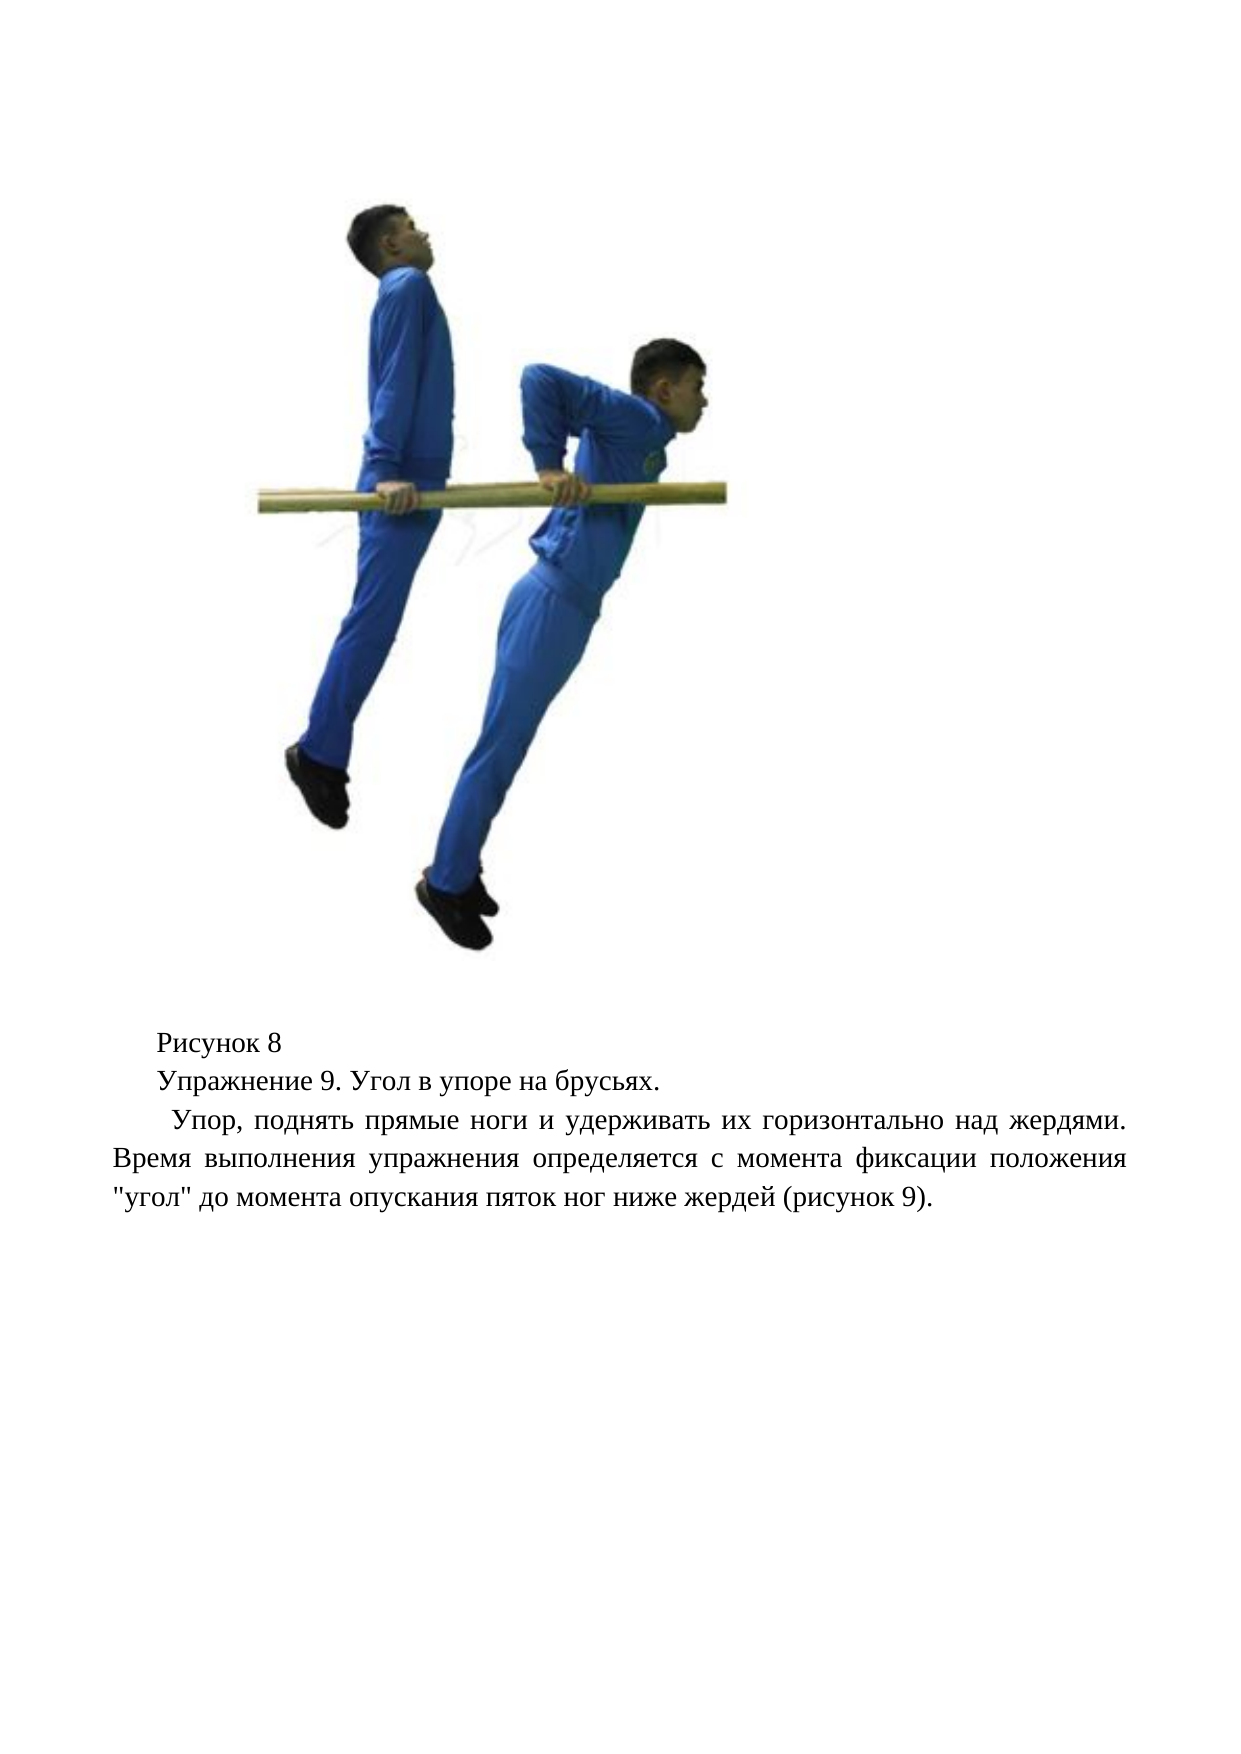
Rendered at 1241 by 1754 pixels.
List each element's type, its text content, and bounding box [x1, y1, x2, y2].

text Упражнение 9. Угол в упоре на брусьях. [112, 1063, 1128, 1097]
picture [112, 150, 836, 961]
text Упор, поднять прямые ноги и удерживать их горизонтально над жердями. Время выполнения упражнения определяется с момента фиксации положения "угол" до момента опускания пяток ног ниже жердей (рисунок 9). [112, 1102, 1128, 1212]
text Рисунок 8 [112, 1025, 1128, 1058]
